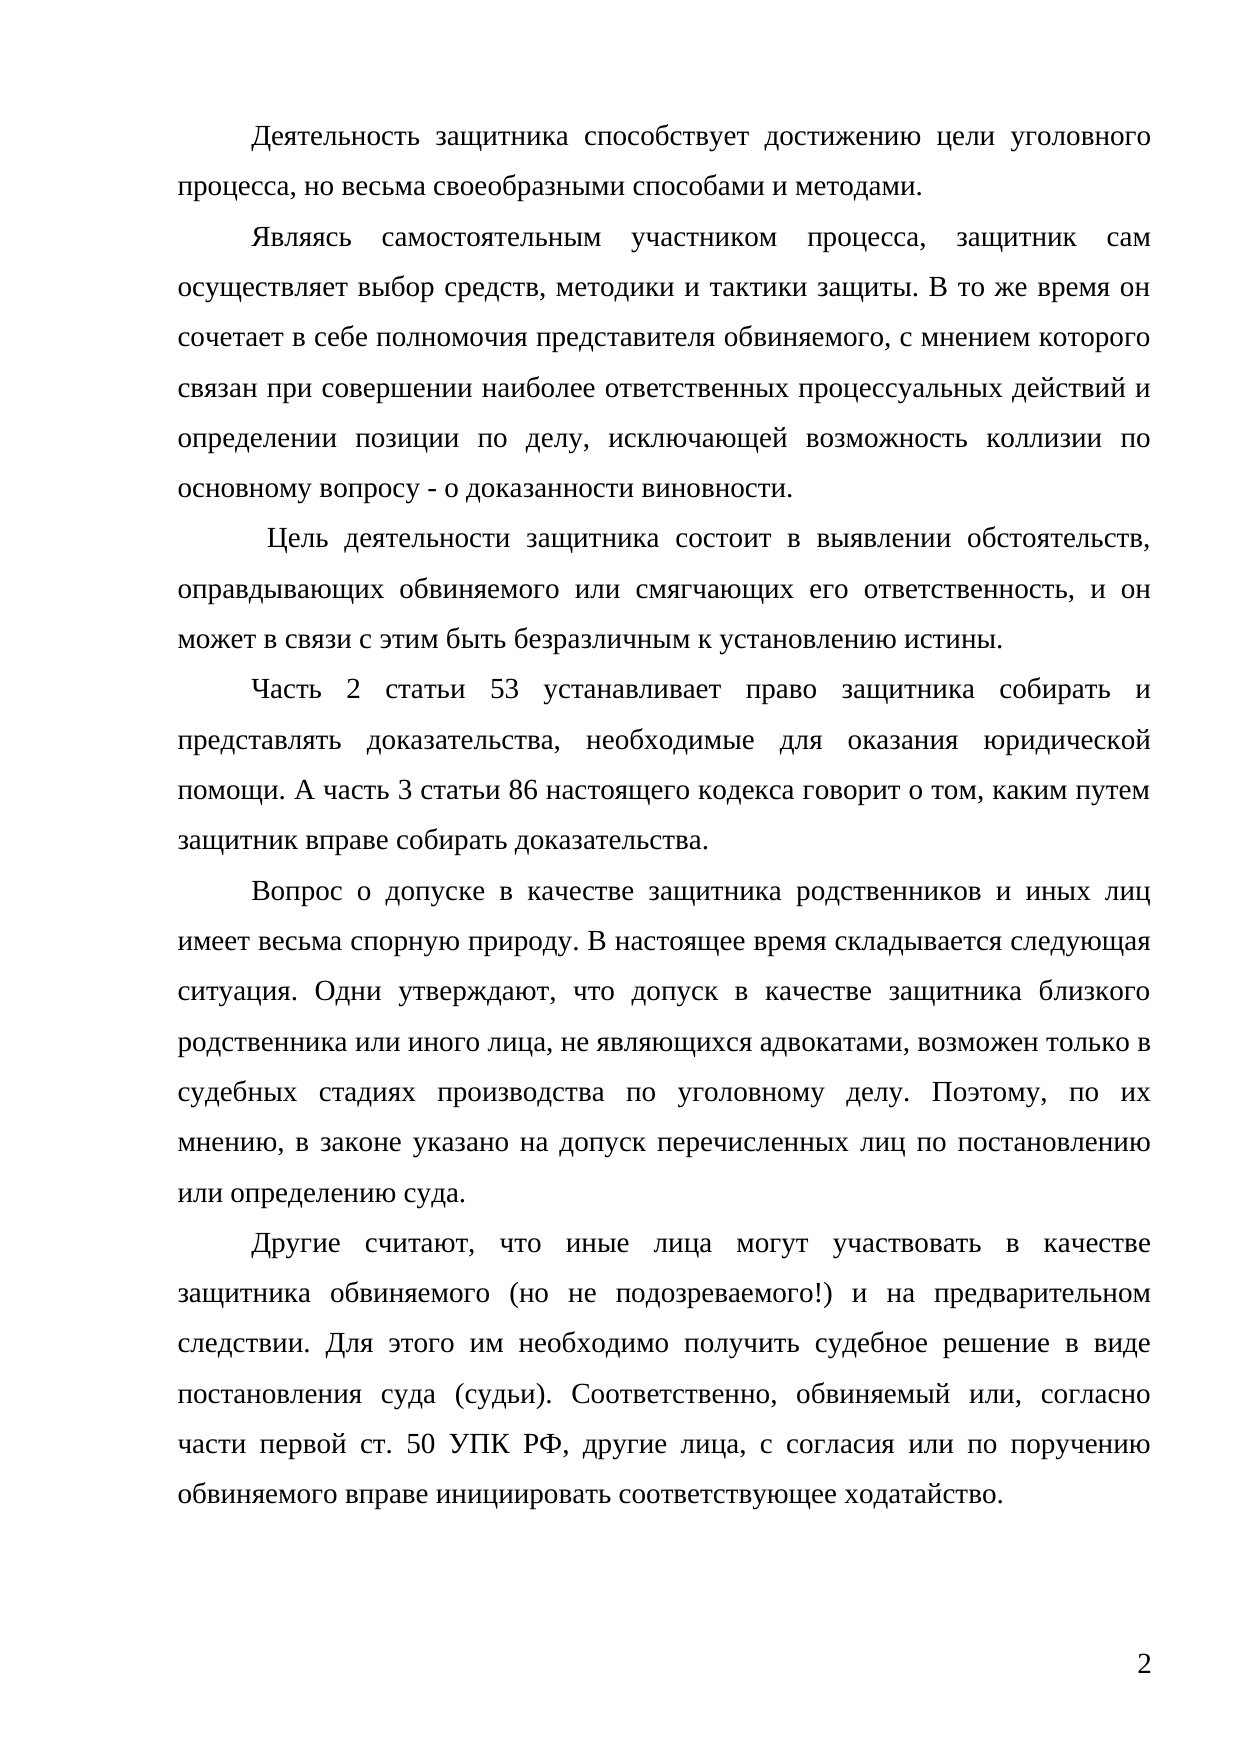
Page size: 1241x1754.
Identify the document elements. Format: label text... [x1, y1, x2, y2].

text Деятельность защитника способствует достижению цели уголовного процесса, но весьма своеобразными способами и методами. [177, 118, 1152, 202]
text Другие считают, что иные лица могут участвовать в качестве защитника обвиняемого (но не подозреваемого!) и на предварительном следствии. Для этого им необходимо получить судебное решение в виде постановления суда (судьи). Соответственно, обвиняемый или, согласно части первой ст. 50 УПК РФ, другие лица, с согласия или по поручению обвиняемого вправе инициировать соответствующее ходатайство. [177, 1225, 1152, 1510]
text Часть 2 статьи 53 устанавливает право защитника собирать и представлять доказательства, необходимые для оказания юридической помощи. А часть 3 статьи 86 настоящего кодекса говорит о том, каким путем защитник вправе собирать доказательства. [177, 672, 1152, 856]
text Вопрос о допуске в качестве защитника родственников и иных лиц имеет весьма спорную природу. В настоящее время складывается следующая ситуация. Одни утверждают, что допуск в качестве защитника близкого родственника или иного лица, не являющихся адвокатами, возможен только в судебных стадиях производства по уголовному делу. Поэтому, по их мнению, в законе указано на допуск перечисленных лиц по постановлению или определению суда. [177, 873, 1152, 1208]
text Являясь самостоятельным участником процесса, защитник сам осуществляет выбор средств, методики и тактики защиты. В то же время он сочетает в себе полномочия представителя обвиняемого, с мнением которого связан при совершении наиболее ответственных процессуальных действий и определении позиции по делу, исключающей возможность коллизии по основному вопросу - о доказанности виновности. [177, 219, 1152, 504]
text Цель деятельности защитника состоит в выявлении обстоятельств, оправдывающих обвиняемого или смягчающих его ответственность, и он может в связи с этим быть безразличным к установлению истины. [177, 521, 1152, 655]
